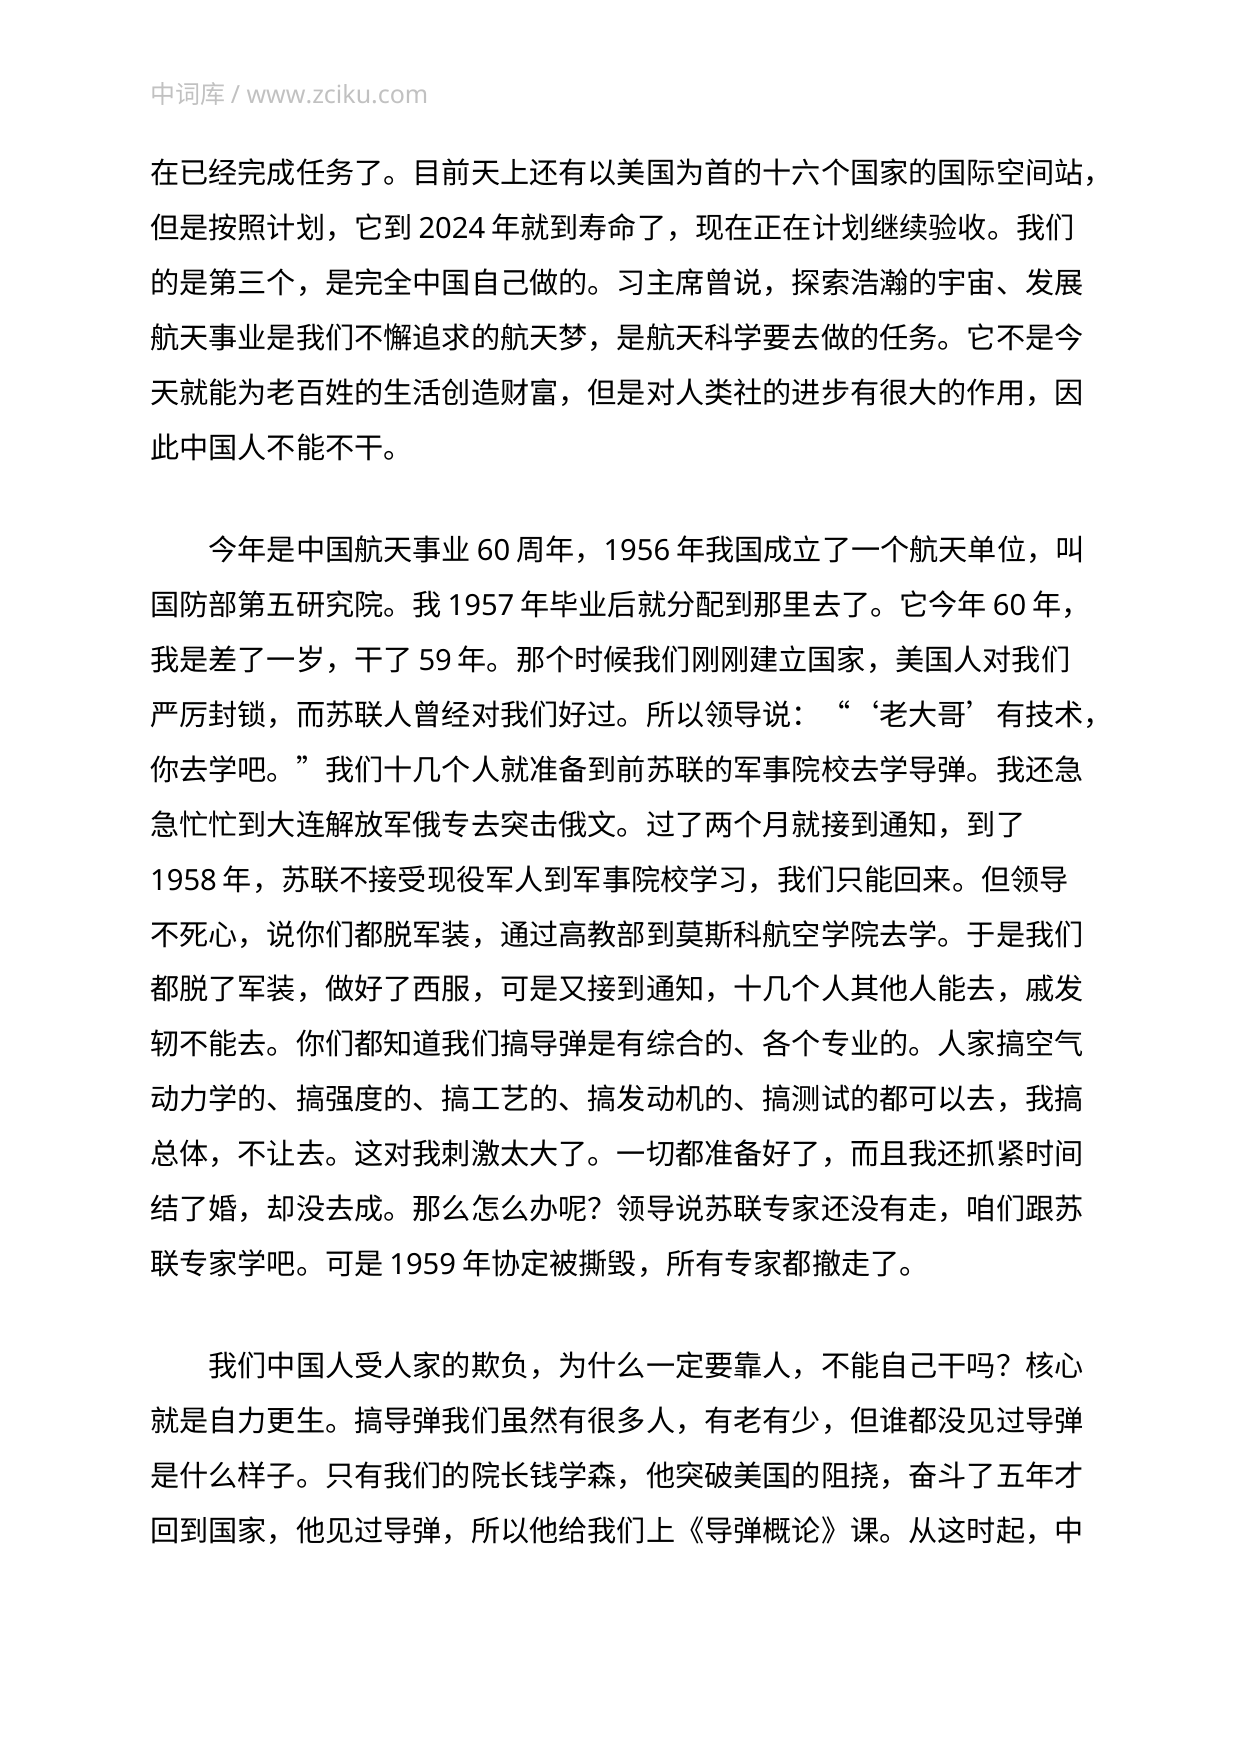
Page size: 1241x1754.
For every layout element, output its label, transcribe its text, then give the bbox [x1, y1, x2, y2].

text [150, 150, 1090, 467]
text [150, 1342, 1090, 1549]
text 今年是中国航天事业60周年，1956年我国成立了一个航天单位，叫国防部第五研究院。我1957年毕业后就分配到那里去了。它今年60年，我是差了一岁，干了59年。那个时候我们刚刚建立国家，美国人对我们严厉封锁，而苏联人曾经对我们好过。所以领导说：“‘老大哥’有技术，你去学吧。”我们十几个人就准备到前苏联的军事院校去学导弹。我还急急忙忙到大连解放军俄专去突击俄文。过了两个月就接到通知，到了1958年，苏联不接受现役军人到军事院校学习，我们只能回来。但领导不死心，说你们都脱军装，通过高教部到莫斯科航空学院去学。于是我们都脱了军装，做好了西服，可是又接到通知，十几个人其他人能去，戚发轫不能去。你们都知道我们搞导弹是有综合的、各个专业的。人家搞空气动力学的、搞强度的、搞工艺的、搞发动机的、搞测试的都可以去，我搞总体，不让去。这对我刺激太大了。一切都准备好了，而且我还抓紧时间结了婚，却没去成。那么怎么办呢？领导说苏联专家还没有走，咱们跟苏联专家学吧。可是1959年协定被撕毁，所有专家都撤走了。 [150, 526, 1090, 1283]
